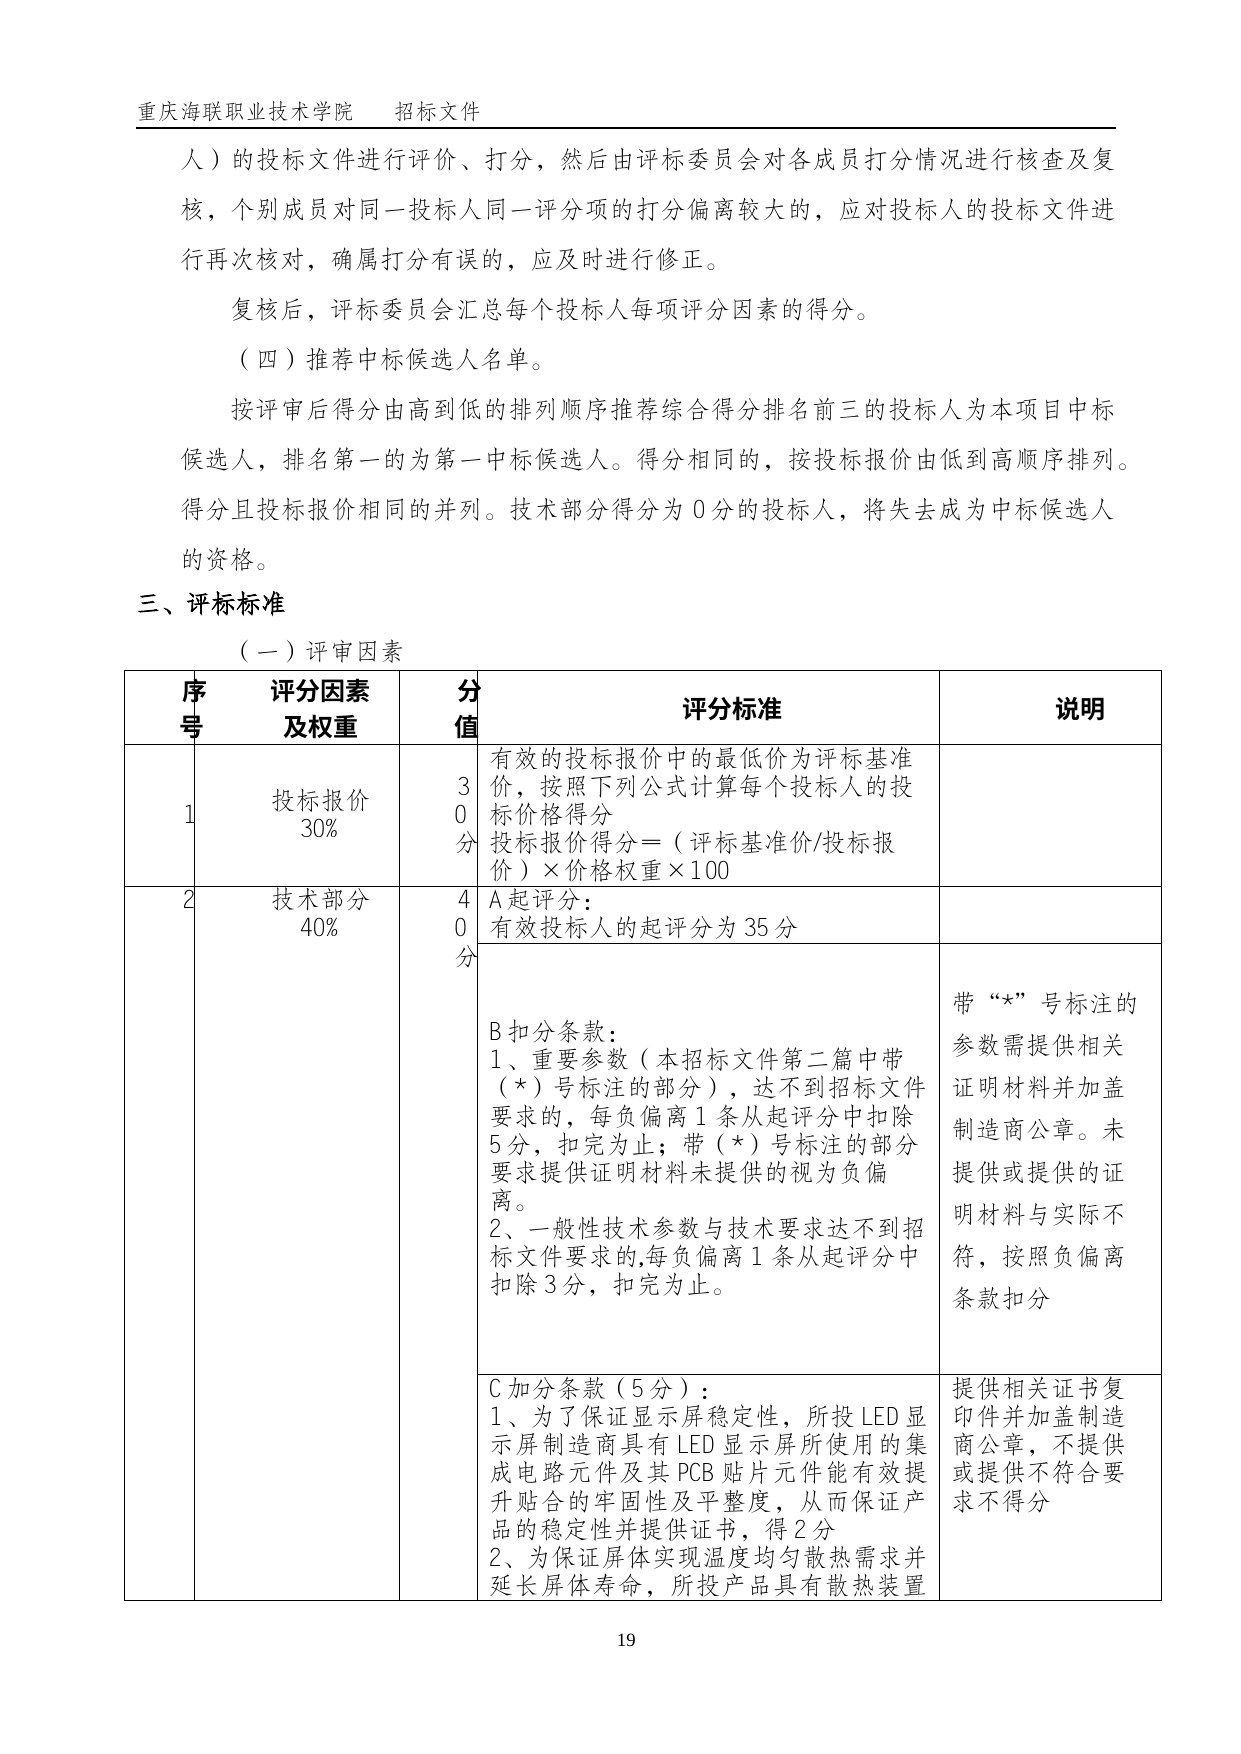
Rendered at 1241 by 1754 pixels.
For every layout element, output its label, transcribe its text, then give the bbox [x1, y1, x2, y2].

table_cell 40分 [400, 887, 477, 1600]
table_cell A起评分： 有效投标人的起评分为35分 [478, 887, 939, 943]
table_header 说明 [940, 671, 1161, 744]
table_cell 30分 [400, 745, 477, 886]
table_header 评分因素 及权重 [195, 671, 399, 744]
text 按评审后得分由高到低的排列顺序推荐综合得分排名前三的投标人为本项目中标候选人，排名第一的为第一中标候选人。得分相同的，按投标报价由低到高顺序排列。得分且投标报价相同的并列。技术部分得分为0分的投标人，将失去成为中标候选人的资格。 [179, 379, 1116, 579]
table_cell [940, 887, 1161, 943]
text （四）推荐中标候选人名单。 [179, 329, 1116, 379]
table_cell 技术部分40% [195, 887, 399, 1600]
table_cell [478, 1375, 939, 1600]
table_cell 1 [125, 745, 194, 886]
table_cell [940, 745, 1161, 886]
table_cell 2 [125, 887, 194, 1600]
subtitle 三、评标标准 [136, 579, 1116, 620]
table_cell 带“*”号标注的参数需提供相关证明材料并加盖制造商公章。未提供或提供的证明材料与实际不符，按照负偏离条款扣分 [940, 944, 1161, 1374]
table_header 分值 [400, 671, 477, 744]
text （一）评审因素 [179, 620, 1116, 670]
table_header 序号 [125, 671, 194, 744]
table_cell 投标报价30% [195, 745, 399, 886]
table_header 评分标准 [478, 671, 939, 744]
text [179, 129, 1116, 279]
table_cell B扣分条款： 重要参数（本招标文件第二篇中带（*）号标注的部分），达不到招标文件要求的，每负偏离1条从起评分中扣除5分，扣完为止；带（*）号标注的部分要求提供证明材料未提供的视为负偏离。 一般性技术参数与技术要求达不到招标文件要求的,每负偏离1条从起评分中扣除3分，扣完为止。 [478, 944, 939, 1374]
text 复核后，评标委员会汇总每个投标人每项评分因素的得分。 [179, 279, 1116, 329]
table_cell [940, 1375, 1161, 1600]
table_cell 有效的投标报价中的最低价为评标基准价，按照下列公式计算每个投标人的投标价格得分 投标报价得分＝（评标基准价/投标报价）×价格权重×100 [478, 745, 939, 886]
